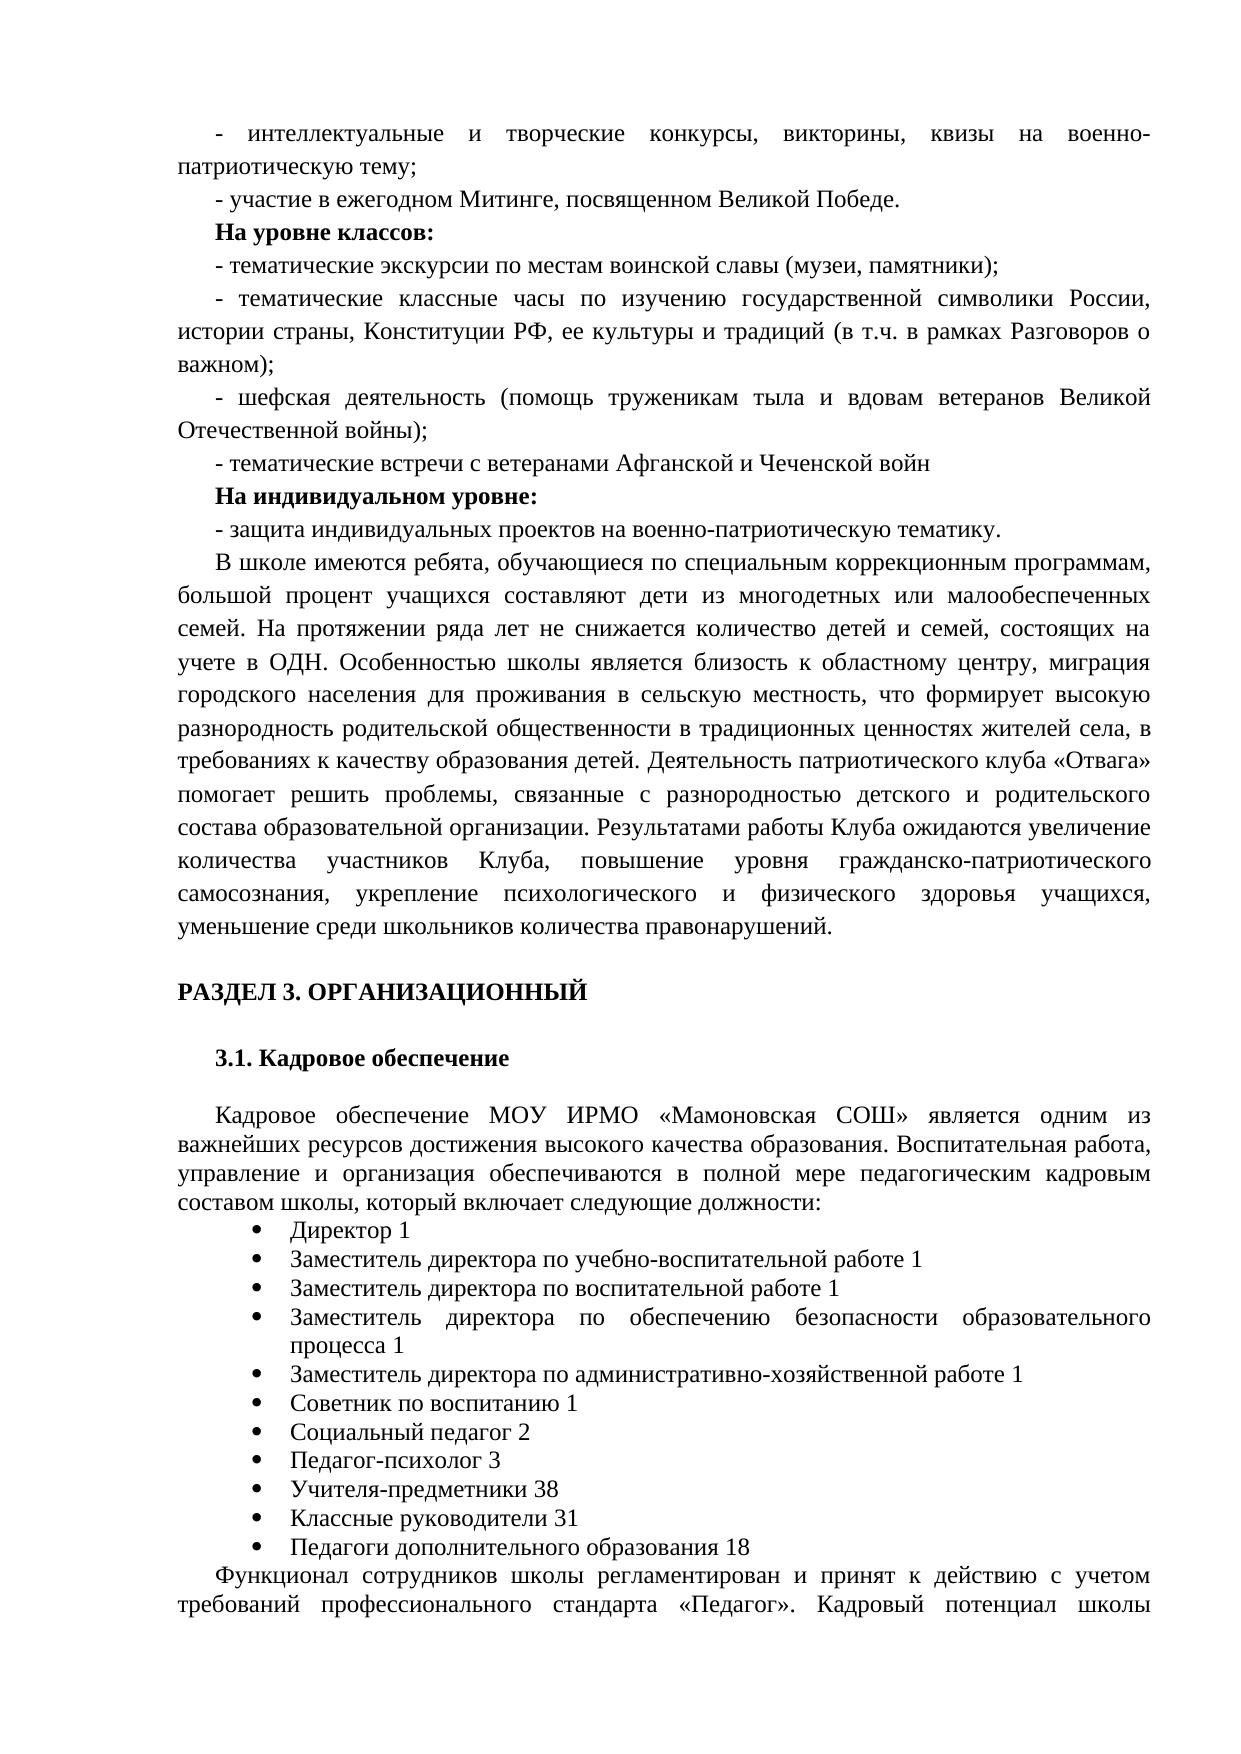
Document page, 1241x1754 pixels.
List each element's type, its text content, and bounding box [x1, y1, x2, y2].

text - тематические классные часы по изучению государственной символики России, истории страны, Конституции РФ, ее культуры и традиций (в т.ч. в рамках Разговоров о важном); [177, 283, 1152, 378]
text - интеллектуальные и творческие конкурсы, викторины, квизы на военно-патриотическую тему; [177, 118, 1152, 180]
text - тематические встречи с ветеранами Афганской и Чеченской войн [177, 448, 1152, 477]
text - защита индивидуальных проектов на военно-патриотическую тематику. [177, 514, 1152, 543]
list Педагоги дополнительного образования 18 [252, 1532, 1152, 1560]
text На индивидуальном уровне: [177, 481, 1152, 510]
list Заместитель директора по административно-хозяйственной работе 1 [252, 1359, 1152, 1388]
list Педагог-психолог 3 [252, 1445, 1152, 1474]
list В школе имеются ребята, обучающиеся по специальным коррекционным программам, большой процент учащихся составляют дети из многодетных или малообеспеченных семей. На протяжении ряда лет не снижается количество детей и семей, состоящих на учете в ОДН. Особенностью школы является близость к областному центру, миграция городского населения для проживания в сельскую местность, что формирует высокую разнородность родительской общественности в традиционных ценностях жителей села, в требованиях к качеству образования детей. Деятельность патриотического клуба «Отвага» помогает решить проблемы, связанные с разнородностью детского и родительского состава образовательной организации. Результатами работы Клуба ожидаются увеличение количества участников Клуба, повышение уровня гражданско-патриотического самосознания, укрепление психологического и физического здоровья учащихся, уменьшение среди школьников количества правонарушений. [177, 547, 1152, 939]
list Классные руководители 31 [252, 1503, 1152, 1532]
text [177, 1560, 1152, 1618]
list Заместитель директора по обеспечению безопасности образовательного процесса 1 [252, 1302, 1152, 1359]
list Заместитель директора по учебно-воспитательной работе 1 [252, 1244, 1152, 1273]
text На уровне классов: [177, 217, 1152, 246]
text - тематические экскурсии по местам воинской славы (музеи, памятники); [177, 250, 1152, 279]
text Кадровое обеспечение МОУ ИРМО «Мамоновская СОШ» является одним из важнейших ресурсов достижения высокого качества образования. Воспитательная работа, управление и организация обеспечиваются в полной мере педагогическим кадровым составом школы, который включает следующие должности: [177, 1100, 1152, 1215]
list Социальный педагог 2 [252, 1417, 1152, 1445]
list Директор 1 [252, 1215, 1152, 1244]
text - шефская деятельность (помощь труженикам тыла и вдовам ветеранов Великой Отечественной войны); [177, 382, 1152, 444]
text - участие в ежегодном Митинге, посвященном Великой Победе. [177, 184, 1152, 213]
list Учителя-предметники 38 [252, 1474, 1152, 1503]
text РАЗДЕЛ 3. ОРГАНИЗАЦИОННЫЙ [177, 977, 1152, 1006]
text 3.1. Кадровое обеспечение [177, 1043, 1152, 1072]
list Заместитель директора по воспитательной работе 1 [252, 1273, 1152, 1302]
list Советник по воспитанию 1 [252, 1388, 1152, 1417]
